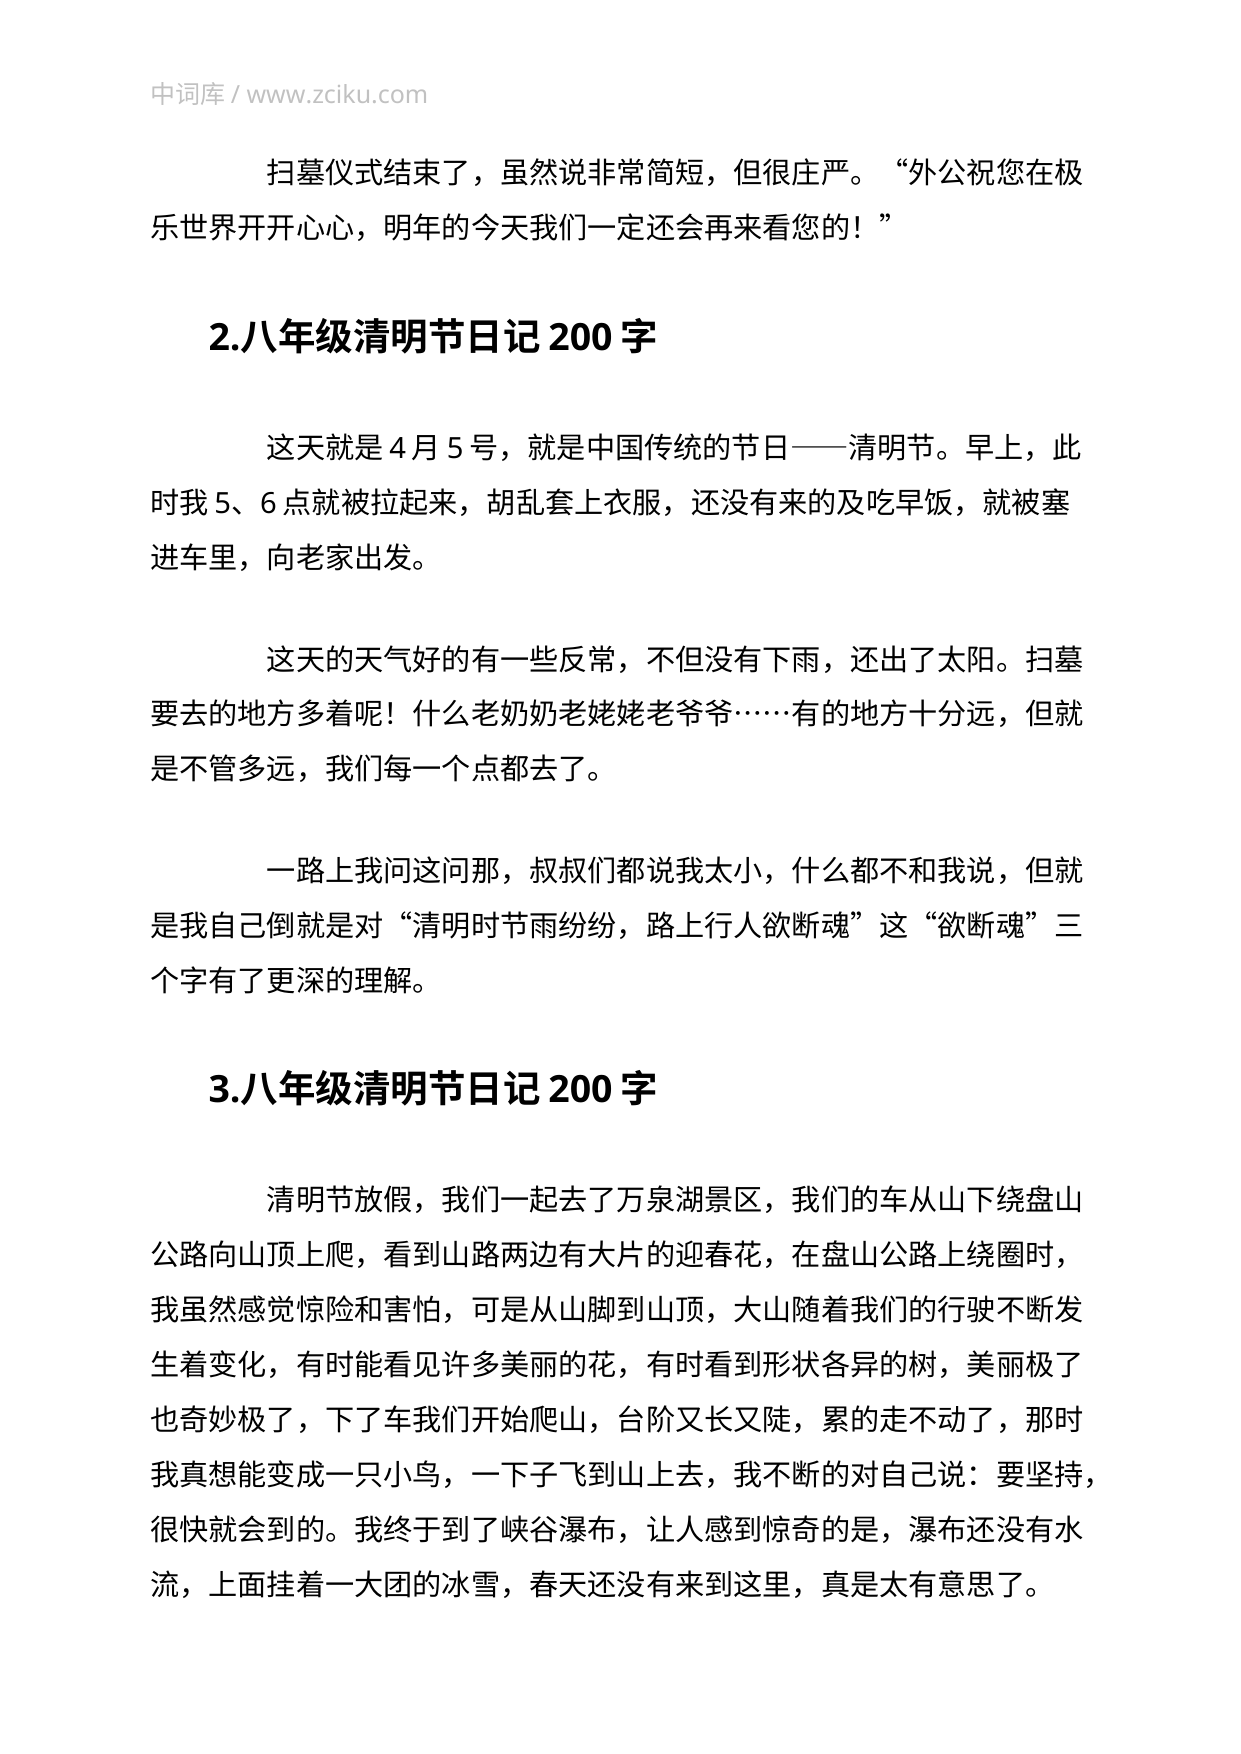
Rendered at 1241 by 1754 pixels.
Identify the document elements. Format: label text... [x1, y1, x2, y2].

text 这天就是4月5号，就是中国传统的节日——清明节。早上，此时我5、6点就被拉起来，胡乱套上衣服，还没有来的及吃早饭，就被塞进车里，向老家出发。 [150, 424, 1090, 577]
text 一路上我问这问那，叔叔们都说我太小，什么都不和我说，但就是我自己倒就是对“清明时节雨纷纷，路上行人欲断魂”这“欲断魂”三个字有了更深的理解。 [150, 848, 1090, 1000]
text 扫墓仪式结束了，虽然说非常简短，但很庄严。“外公祝您在极乐世界开开心心，明年的今天我们一定还会再来看您的！” [150, 150, 1090, 247]
text 清明节放假，我们一起去了万泉湖景区，我们的车从山下绕盘山公路向山顶上爬，看到山路两边有大片的迎春花，在盘山公路上绕圈时，我虽然感觉惊险和害怕，可是从山脚到山顶，大山随着我们的行驶不断发生着变化，有时能看见许多美丽的花，有时看到形状各异的树，美丽极了也奇妙极了，下了车我们开始爬山，台阶又长又陡，累的走不动了，那时我真想能变成一只小鸟，一下子飞到山上去，我不断的对自己说：要坚持，很快就会到的。我终于到了峡谷瀑布，让人感到惊奇的是，瀑布还没有水流，上面挂着一大团的冰雪，春天还没有来到这里，真是太有意思了。 [150, 1177, 1090, 1603]
text 2.八年级清明节日记200字 [150, 307, 1090, 361]
text 这天的天气好的有一些反常，不但没有下雨，还出了太阳。扫墓要去的地方多着呢！什么老奶奶老姥姥老爷爷……有的地方十分远，但就是不管多远，我们每一个点都去了。 [150, 636, 1090, 788]
text 3.八年级清明节日记200字 [150, 1059, 1090, 1114]
